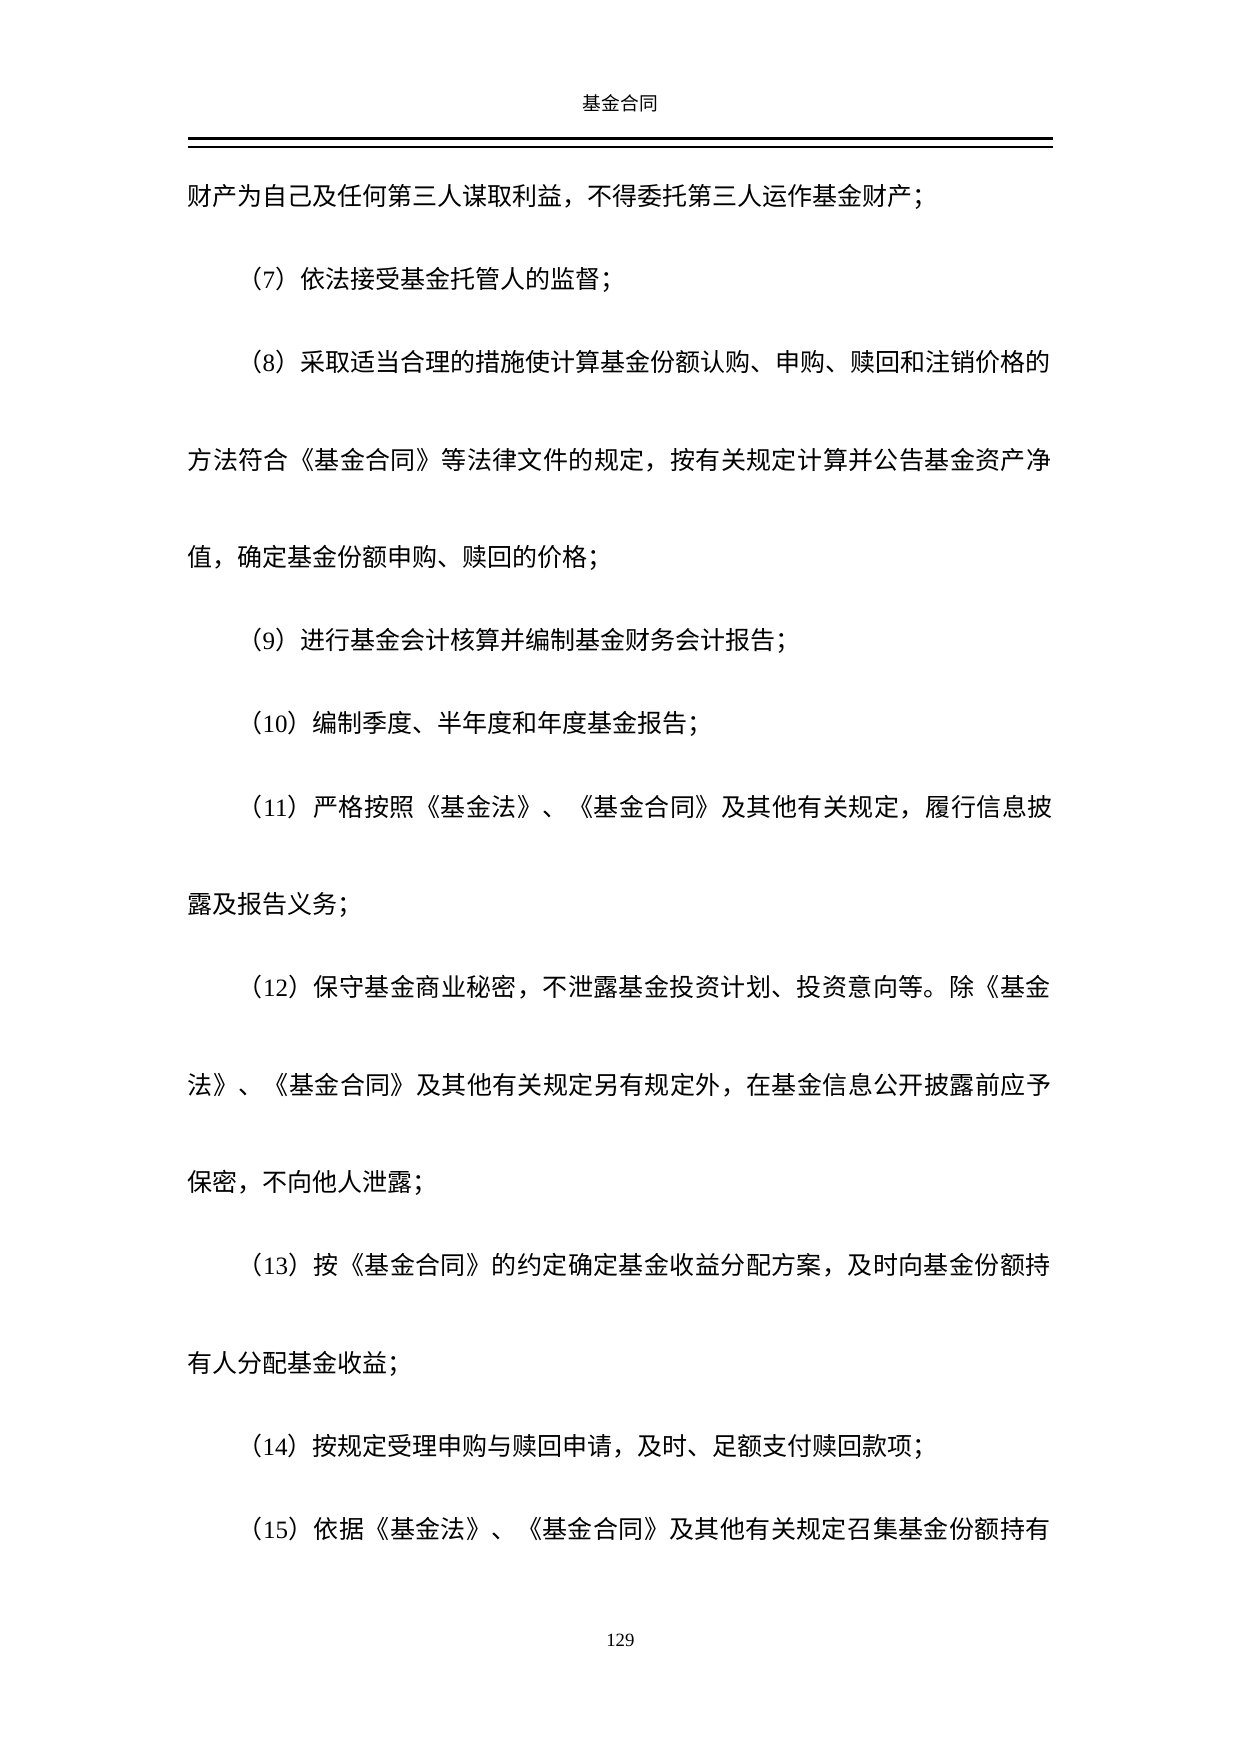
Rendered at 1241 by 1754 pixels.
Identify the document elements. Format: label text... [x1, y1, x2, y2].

text （7）依法接受基金托管人的监督； [187, 245, 1053, 310]
text （12）保守基金商业秘密，不泄露基金投资计划、投资意向等。除《基金法》、《基金合同》及其他有关规定另有规定外，在基金信息公开披露前应予保密，不向他人泄露； [187, 953, 1053, 1213]
text （14）按规定受理申购与赎回申请，及时、足额支付赎回款项； [187, 1412, 1053, 1477]
text （9）进行基金会计核算并编制基金财务会计报告； [187, 606, 1053, 671]
text （13）按《基金合同》的约定确定基金收益分配方案，及时向基金份额持有人分配基金收益； [187, 1231, 1053, 1394]
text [187, 162, 1053, 227]
text （8）采取适当合理的措施使计算基金份额认购、申购、赎回和注销价格的方法符合《基金合同》等法律文件的规定，按有关规定计算并公告基金资产净值，确定基金份额申购、赎回的价格； [187, 328, 1053, 588]
text （11）严格按照《基金法》、《基金合同》及其他有关规定，履行信息披露及报告义务； [187, 773, 1053, 935]
text （10）编制季度、半年度和年度基金报告； [187, 689, 1053, 754]
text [187, 1495, 1053, 1560]
